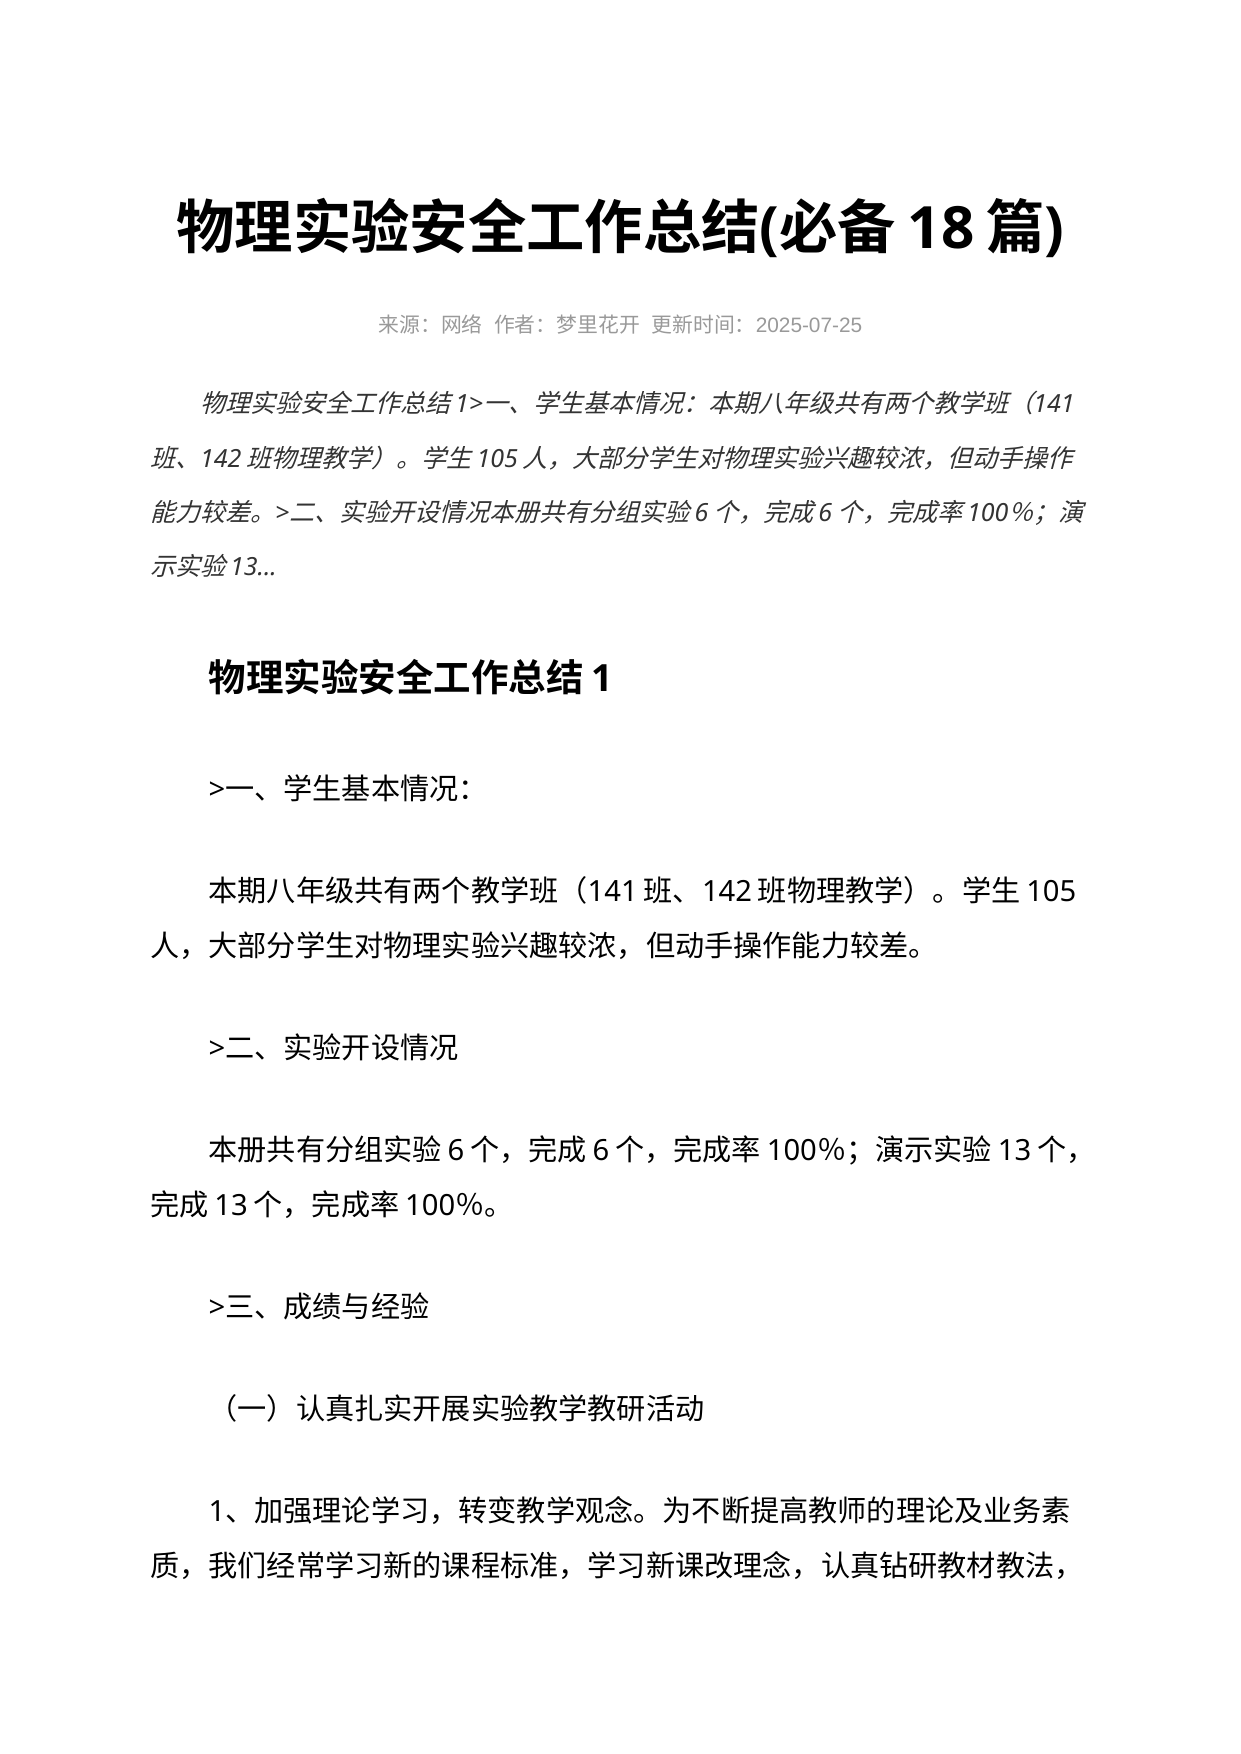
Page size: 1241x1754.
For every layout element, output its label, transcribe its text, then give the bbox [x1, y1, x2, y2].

text >二、实验开设情况 [150, 1024, 1090, 1067]
text 物理实验安全工作总结1>一、学生基本情况：本期八年级共有两个教学班（141班、142班物理教学）。学生105人，大部分学生对物理实验兴趣较浓，但动手操作能力较差。>二、实验开设情况本册共有分组实验6个，完成6个，完成率100％；演示实验13... [150, 384, 1090, 583]
text 本册共有分组实验6个，完成6个，完成率100％；演示实验13个，完成13个，完成率100％。 [150, 1126, 1090, 1224]
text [150, 1487, 1090, 1584]
text （一）认真扎实开展实验教学教研活动 [150, 1385, 1090, 1428]
text >三、成绩与经验 [150, 1283, 1090, 1326]
subtitle 物理实验安全工作总结(必备18篇) [150, 181, 1090, 266]
text 本期八年级共有两个教学班（141班、142班物理教学）。学生105人，大部分学生对物理实验兴趣较浓，但动手操作能力较差。 [150, 868, 1090, 965]
text >一、学生基本情况： [150, 766, 1090, 808]
text 物理实验安全工作总结1 [150, 648, 1090, 703]
text 来源：网络 作者：梦里花开 更新时间：2025-07-25 [150, 313, 1090, 337]
